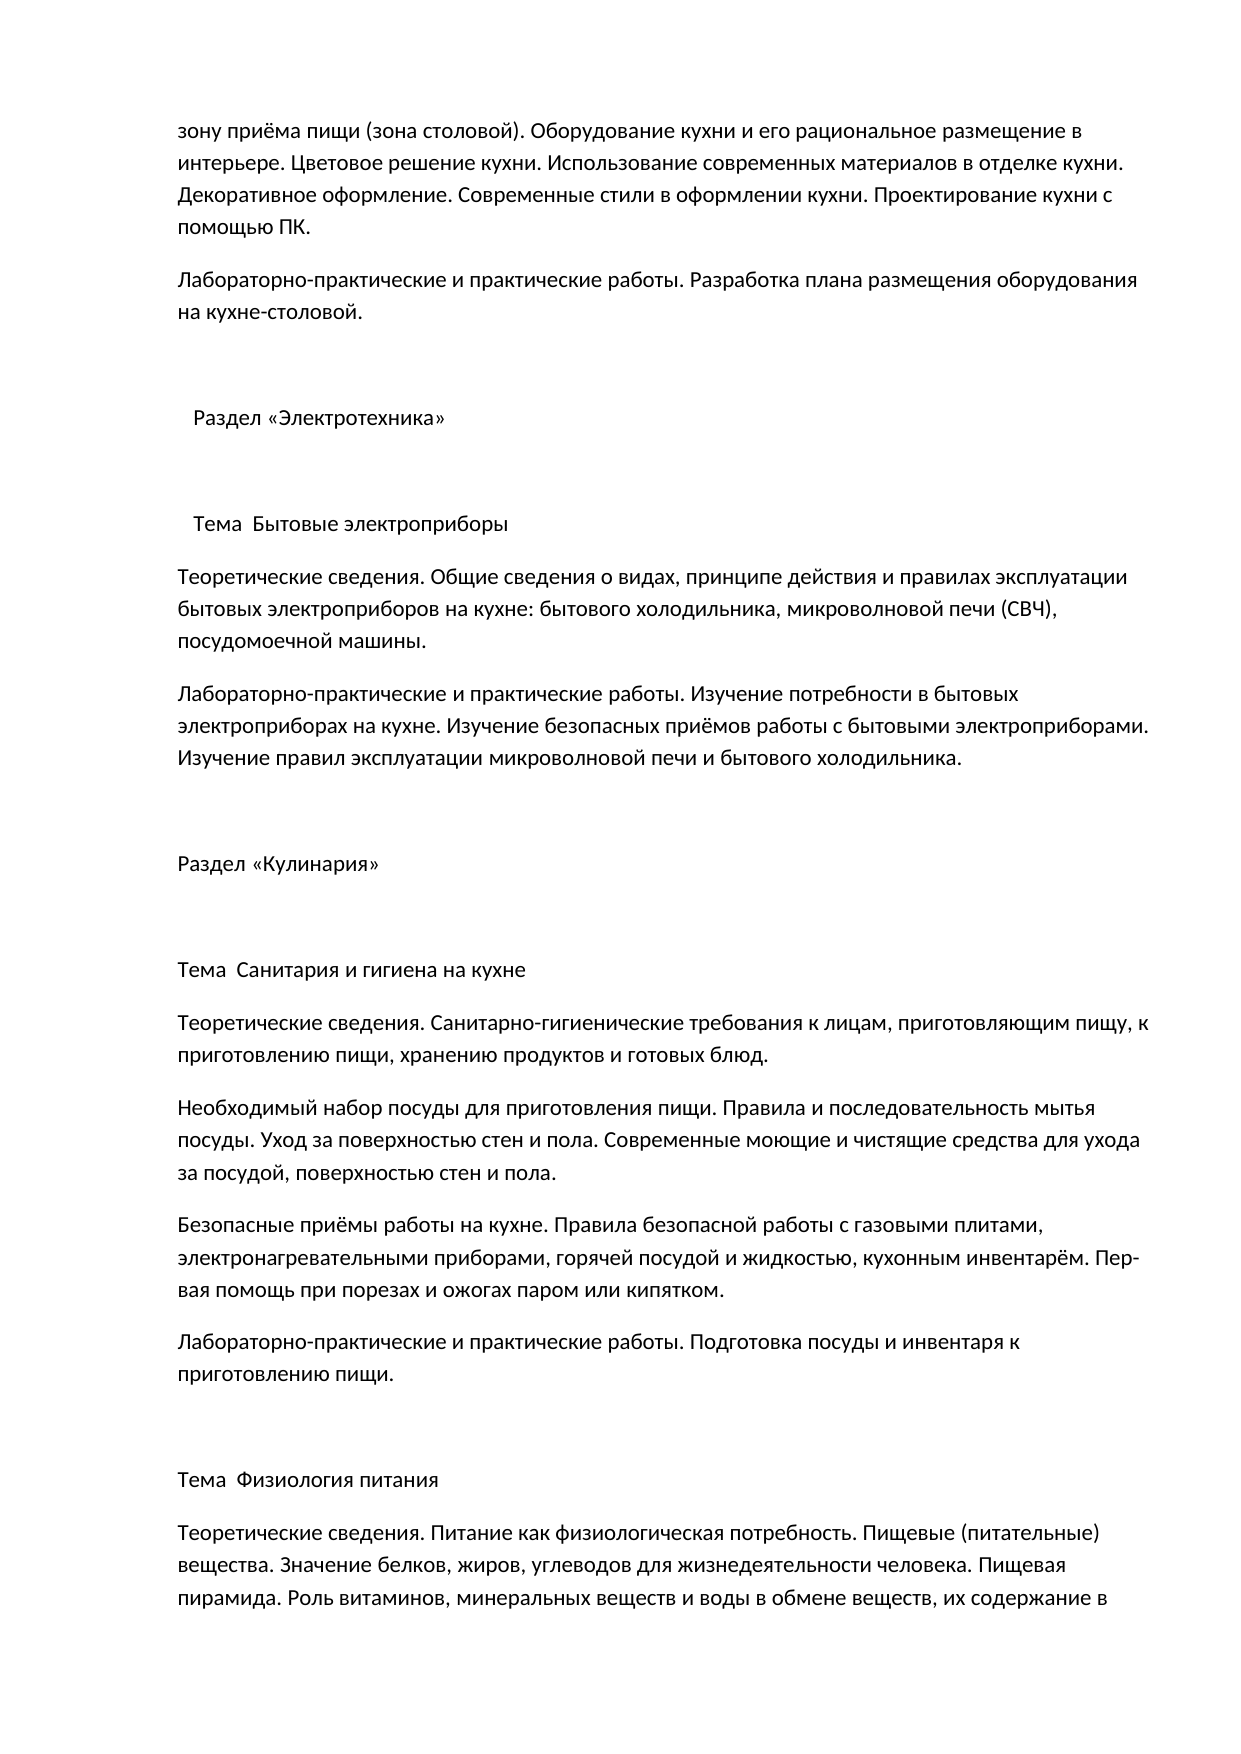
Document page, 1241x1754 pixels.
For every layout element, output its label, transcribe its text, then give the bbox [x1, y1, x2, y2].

text Тема Санитария и гигиена на кухне [177, 956, 1240, 983]
text Теоретические сведения. Санитарно-гигиенические требования к лицам, приготовляющим пищу, к приготовлению пищи, хранению продуктов и готовых блюд. [177, 1008, 1152, 1068]
text Тема Бытовые электроприборы [193, 509, 1240, 537]
text пирамида. Роль витаминов, минеральных веществ и воды в обмене веществ, их содержание в [177, 1583, 1240, 1611]
text электроприборах на кухне. Изучение безопасных приёмов работы с бытовыми электроприборами. Изучение правил эксплуатации микроволновой печи и бытового холодильника. [177, 711, 1152, 771]
text Теоретические сведения. Общие сведения о видах, принципе действия и правилах эксплуатации бытовых электроприборов на кухне: бытового холодильника, микроволновой печи (СВЧ), [177, 562, 1131, 622]
text зону приёма пищи (зона столовой). Оборудование кухни и его рациональное размещение в [177, 116, 1240, 144]
text Безопасные приёмы работы на кухне. Правила безопасной работы с газовыми плитами, [177, 1210, 1240, 1238]
text посудомоечной машины. [177, 627, 1240, 654]
text Лабораторно-практические и практические работы. Изучение потребности в бытовых [177, 679, 1240, 707]
text Тема Физиология питания [177, 1465, 1240, 1493]
text Раздел «Электротехника» [193, 403, 1240, 431]
text Необходимый набор посуды для приготовления пищи. Правила и последовательность мытья [177, 1093, 1240, 1121]
text Теоретические сведения. Питание как физиологическая потребность. Пищевые (питательные) вещества. Значение белков, жиров, углеводов для жизнедеятельности человека. Пищевая [177, 1518, 1103, 1578]
text Раздел «Кулинария» [177, 849, 1240, 877]
text электронагревательными приборами, горячей посудой и жидкостью, кухонным инвентарём. Пер- вая помощь при порезах и ожогах паром или кипятком. [177, 1243, 1142, 1303]
text Лабораторно-практические и практические работы. Разработка плана размещения оборудования на кухне-столовой. [177, 265, 1141, 325]
text посуды. Уход за поверхностью стен и пола. Современные моющие и чистящие средства для ухода за посудой, поверхностью стен и пола. [177, 1125, 1143, 1186]
text интерьере. Цветовое решение кухни. Использование современных материалов в отделке кухни. Декоративное оформление. Современные стили в оформлении кухни. Проектирование кухни с помощью ПК. [177, 148, 1127, 240]
text Лабораторно-практические и практические работы. Подготовка посуды и инвентаря к приготовлению пищи. [177, 1327, 1023, 1388]
